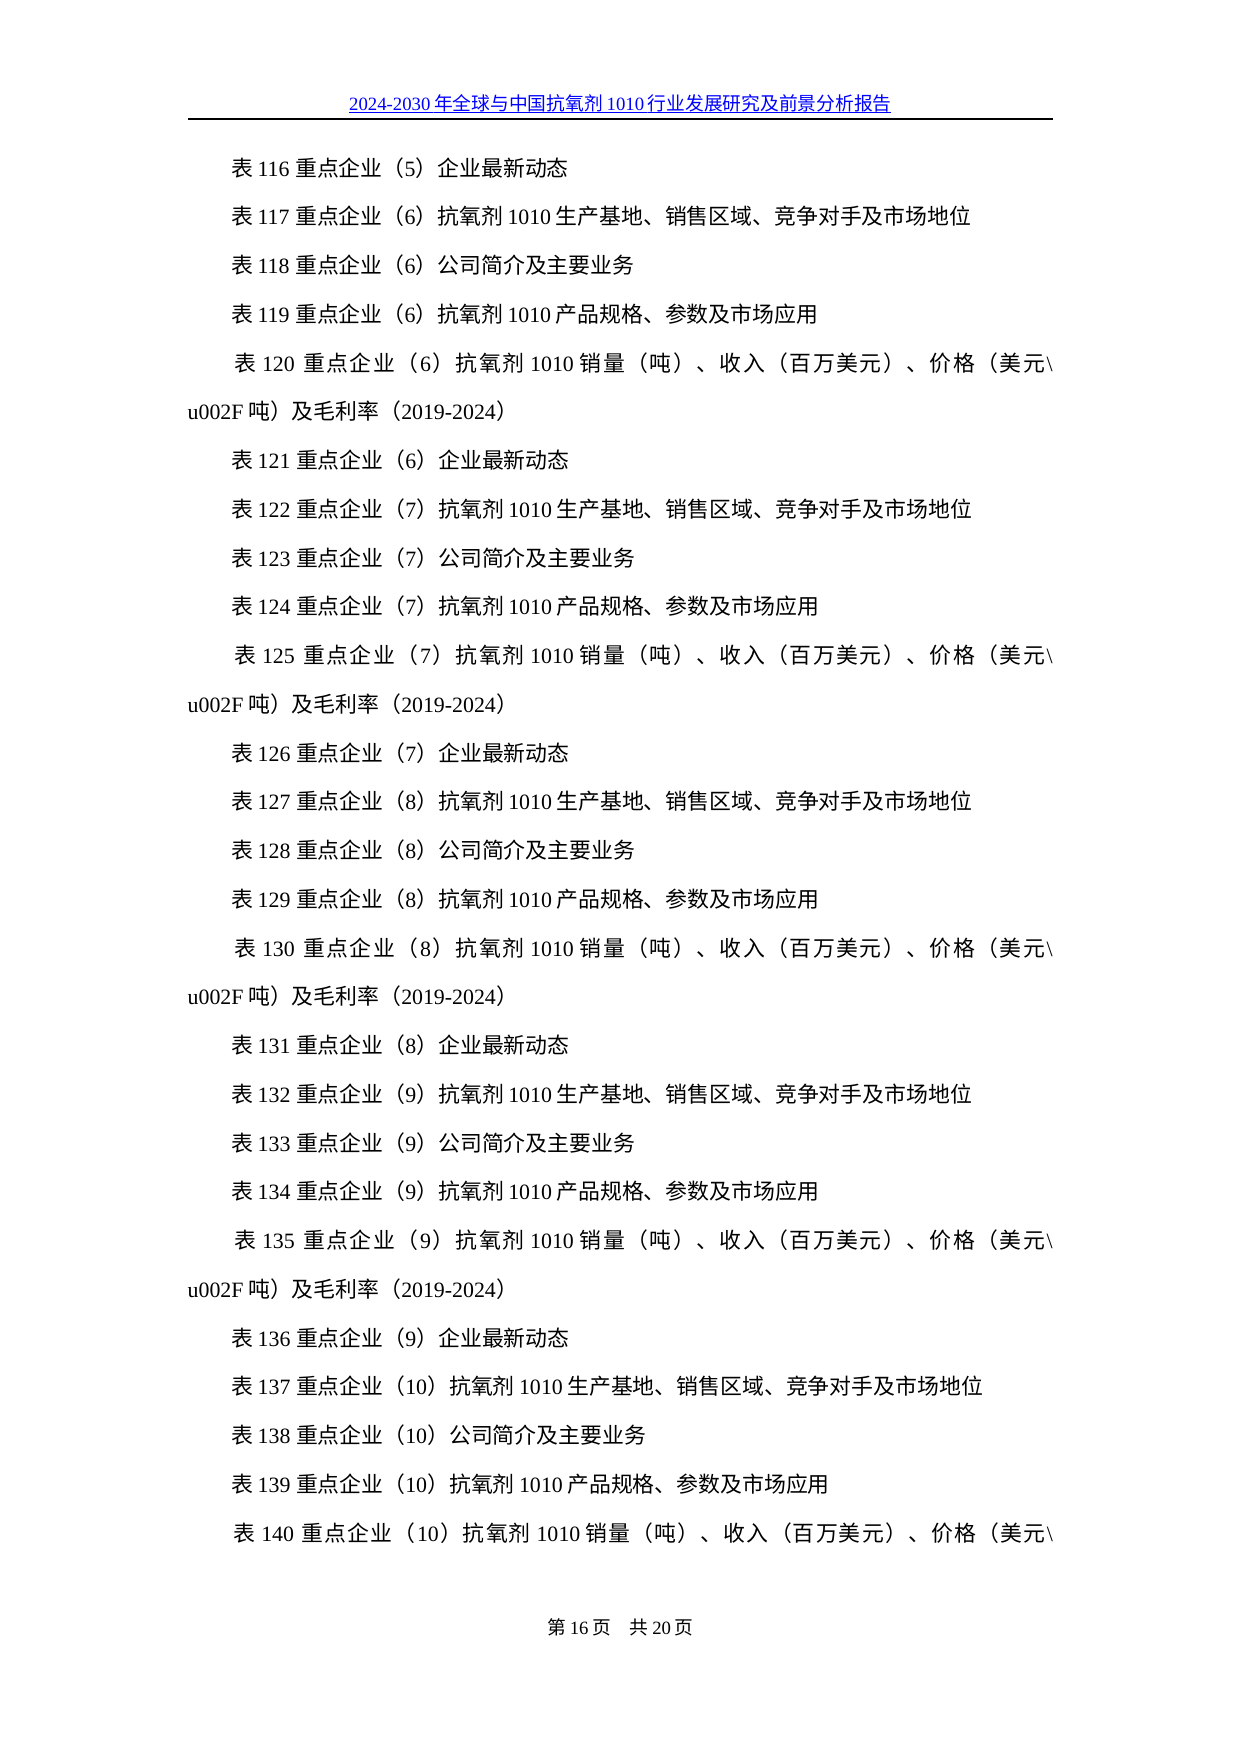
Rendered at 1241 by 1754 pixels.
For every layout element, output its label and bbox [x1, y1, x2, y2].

text [187, 150, 1053, 1548]
